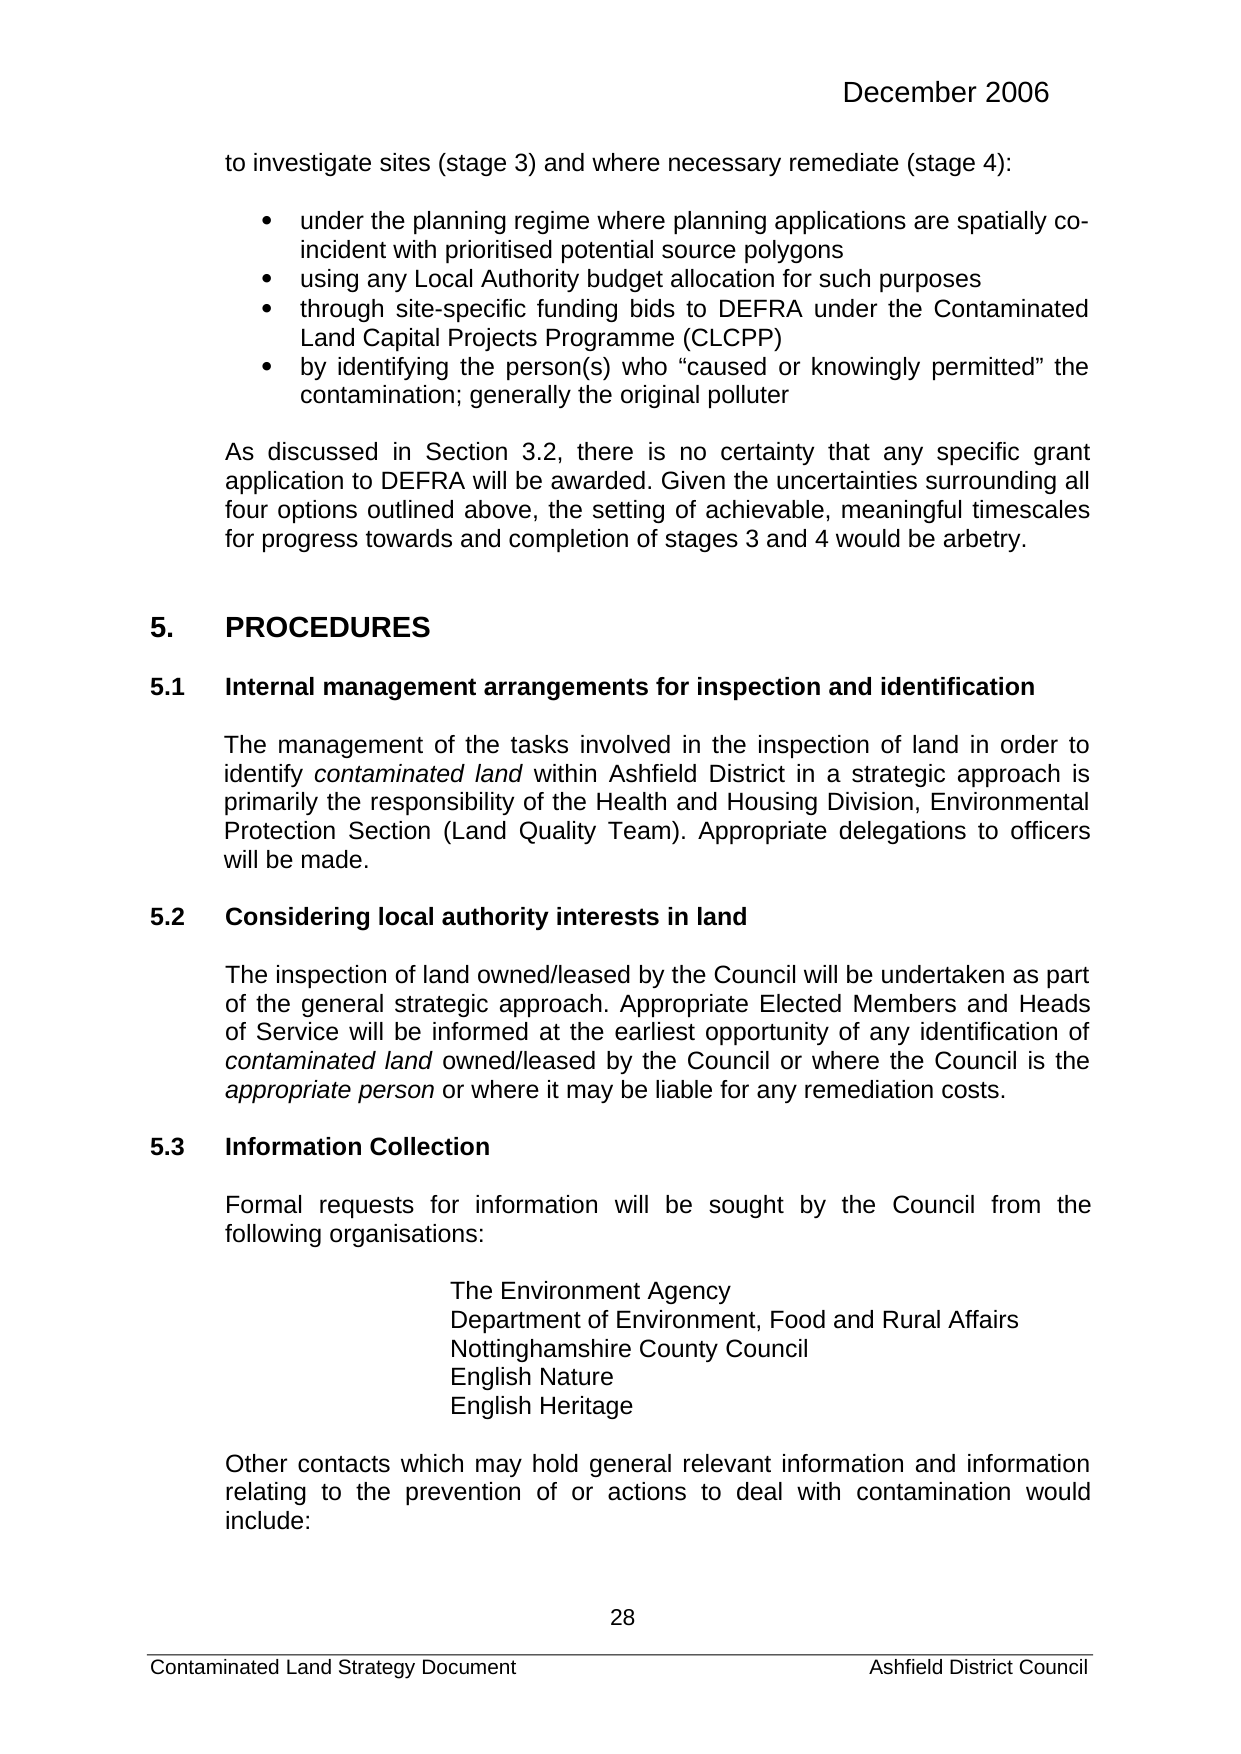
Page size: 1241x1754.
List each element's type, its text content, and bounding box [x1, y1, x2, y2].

list through site-specific funding bids to DEFRA under the Contaminated Land Capital Projects Programme (CLCPP) [262, 294, 1092, 351]
text The management of the tasks involved in the inspection of land in order to identify contaminated land within Ashfield District in a strategic approach is primarily the responsibility of the Health and Housing Division, Environmental Protection Section (Land Quality Team). Appropriate delegations to officers will be made. [224, 730, 1091, 873]
text Department of Environment, Food and Rural Affairs Nottinghamshire County Council [450, 1305, 1022, 1362]
text As discussed in Section 3.2, there is no certainty that any specific grant application to DEFRA will be awarded. Given the uncertainties surrounding all four options outlined above, the setting of achievable, meaningful timescales for progress towards and completion of stages 3 and 4 would be arbetry. [225, 437, 1091, 552]
list using any Local Authority budget allocation for such purposes [262, 263, 1103, 294]
list by identifying the person(s) who “caused or knowingly permitted” the contamination; generally the original polluter [262, 351, 1091, 409]
subtitle Internal management arrangements for inspection and identification [150, 672, 1103, 701]
text Formal requests for information will be sought by the Council from the following organisations: [225, 1190, 1092, 1247]
text to investigate sites (stage 3) and where necessary remediate (stage 4): [225, 148, 1103, 177]
text The Environment Agency [450, 1276, 1103, 1305]
text English Nature English Heritage [450, 1362, 635, 1420]
list under the planning regime where planning applications are spatially co- incident with prioritised potential source polygons [262, 206, 1091, 263]
text Other contacts which may hold general relevant information and information relating to the prevention of or actions to deal with contamination would include: [225, 1449, 1091, 1535]
subtitle PROCEDURES [150, 610, 1103, 644]
subtitle Considering local authority interests in land [150, 902, 1103, 931]
subtitle Information Collection [150, 1132, 1103, 1161]
text The inspection of land owned/leased by the Council will be undertaken as part of the general strategic approach. Appropriate Elected Members and Heads of Service will be informed at the earliest opportunity of any identification of contaminated land owned/leased by the Council or where the Council is the appropriate person or where it may be liable for any remediation costs. [225, 960, 1091, 1103]
